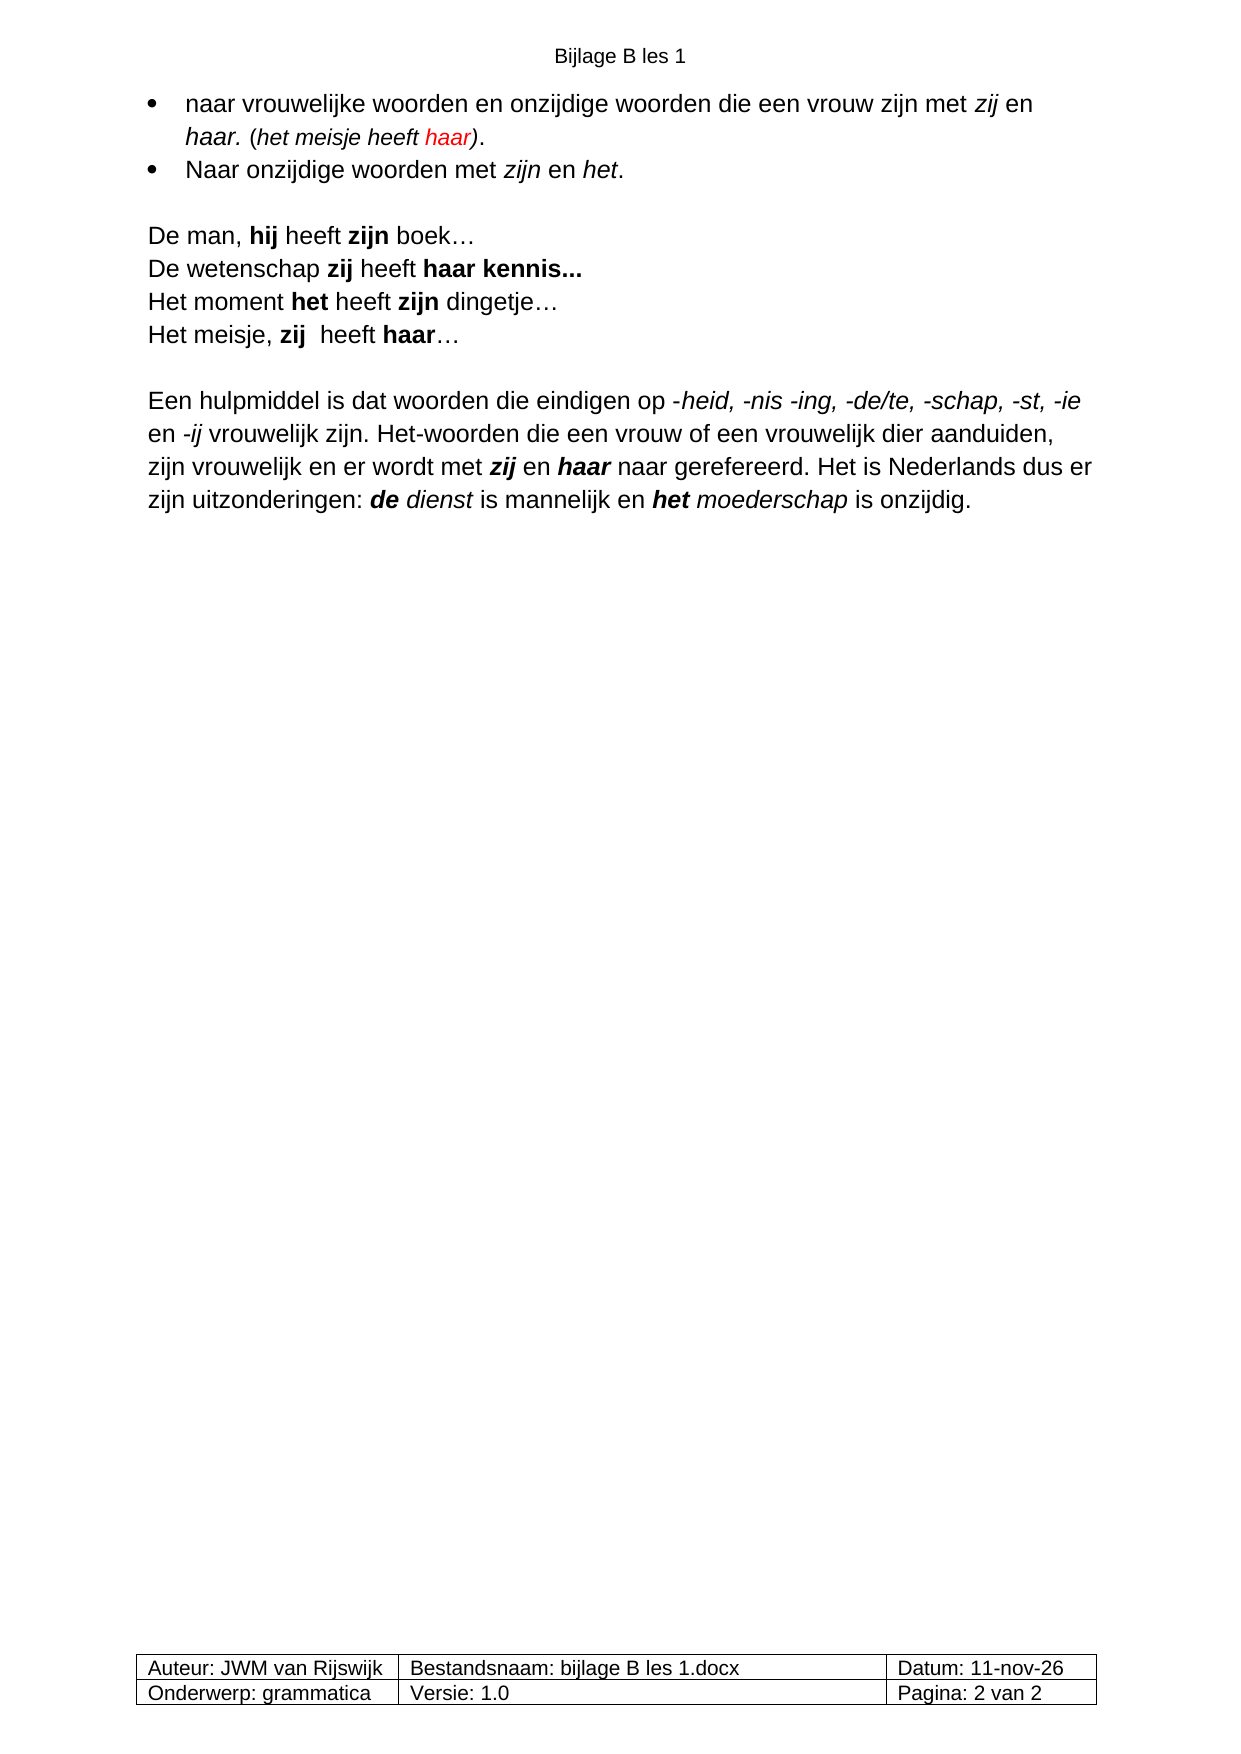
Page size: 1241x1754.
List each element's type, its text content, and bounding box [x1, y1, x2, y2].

text De man, hij heeft zijn boek… [148, 221, 1093, 250]
text en -ij vrouwelijk zijn. Het-woorden die een vrouw of een vrouwelijk dier aanduiden, zijn vrouwelijk en er wordt met zij en haar naar gerefereerd. Het is Nederlands dus er zijn uitzonderingen: de dienst is mannelijk en het moederschap is onzijdig. [148, 419, 1093, 514]
text Het moment het heeft zijn dingetje… [148, 287, 1093, 316]
text Een hulpmiddel is dat woorden die eindigen op -heid, -nis -ing, -de/te, -schap, -st, -ie [148, 386, 1093, 415]
text Het meisje, zij heeft haar… [148, 320, 1093, 349]
list naar vrouwelijke woorden en onzijdige woorden die een vrouw zijn met zij en haar. (het meisje heeft haar). [148, 89, 1093, 151]
list Naar onzijdige woorden met zijn en het. [148, 155, 1093, 184]
text De wetenschap zij heeft haar kennis... [148, 254, 1093, 283]
